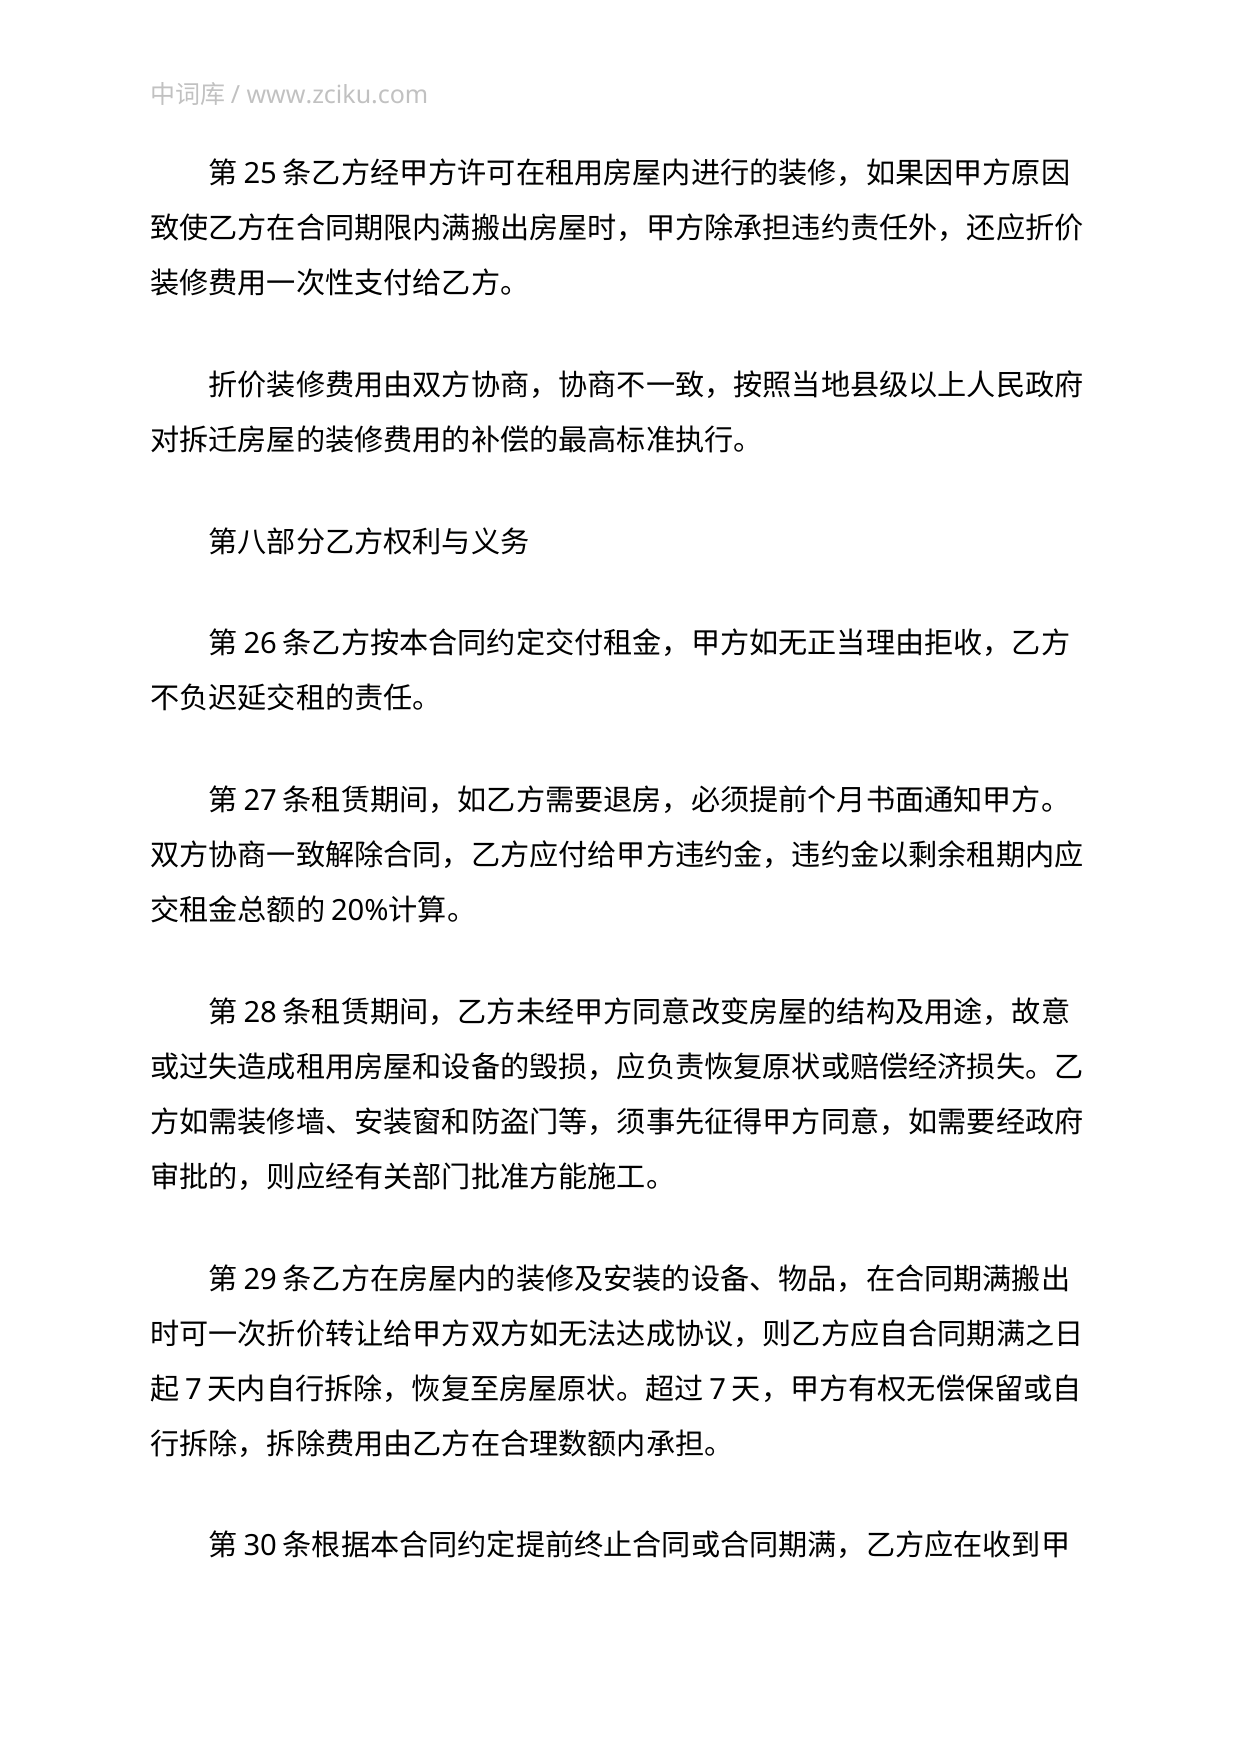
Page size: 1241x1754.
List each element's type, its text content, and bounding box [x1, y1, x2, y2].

text 第29条乙方在房屋内的装修及安装的设备、物品，在合同期满搬出时可一次折价转让给甲方双方如无法达成协议，则乙方应自合同期满之日起7天内自行拆除，恢复至房屋原状。超过7天，甲方有权无偿保留或自行拆除，拆除费用由乙方在合理数额内承担。 [150, 1255, 1090, 1462]
text 第25条乙方经甲方许可在租用房屋内进行的装修，如果因甲方原因致使乙方在合同期限内满搬出房屋时，甲方除承担违约责任外，还应折价装修费用一次性支付给乙方。 [150, 150, 1090, 302]
text 第28条租赁期间，乙方未经甲方同意改变房屋的结构及用途，故意或过失造成租用房屋和设备的毁损，应负责恢复原状或赔偿经济损失。乙方如需装修墙、安装窗和防盗门等，须事先征得甲方同意，如需要经政府审批的，则应经有关部门批准方能施工。 [150, 989, 1090, 1196]
text 第26条乙方按本合同约定交付租金，甲方如无正当理由拒收，乙方不负迟延交租的责任。 [150, 620, 1090, 717]
text 第八部分乙方权利与义务 [150, 518, 1090, 561]
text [150, 1522, 1090, 1564]
text 第27条租赁期间，如乙方需要退房，必须提前个月书面通知甲方。双方协商一致解除合同，乙方应付给甲方违约金，违约金以剩余租期内应交租金总额的20%计算。 [150, 777, 1090, 929]
text 折价装修费用由双方协商，协商不一致，按照当地县级以上人民政府对拆迁房屋的装修费用的补偿的最高标准执行。 [150, 362, 1090, 459]
